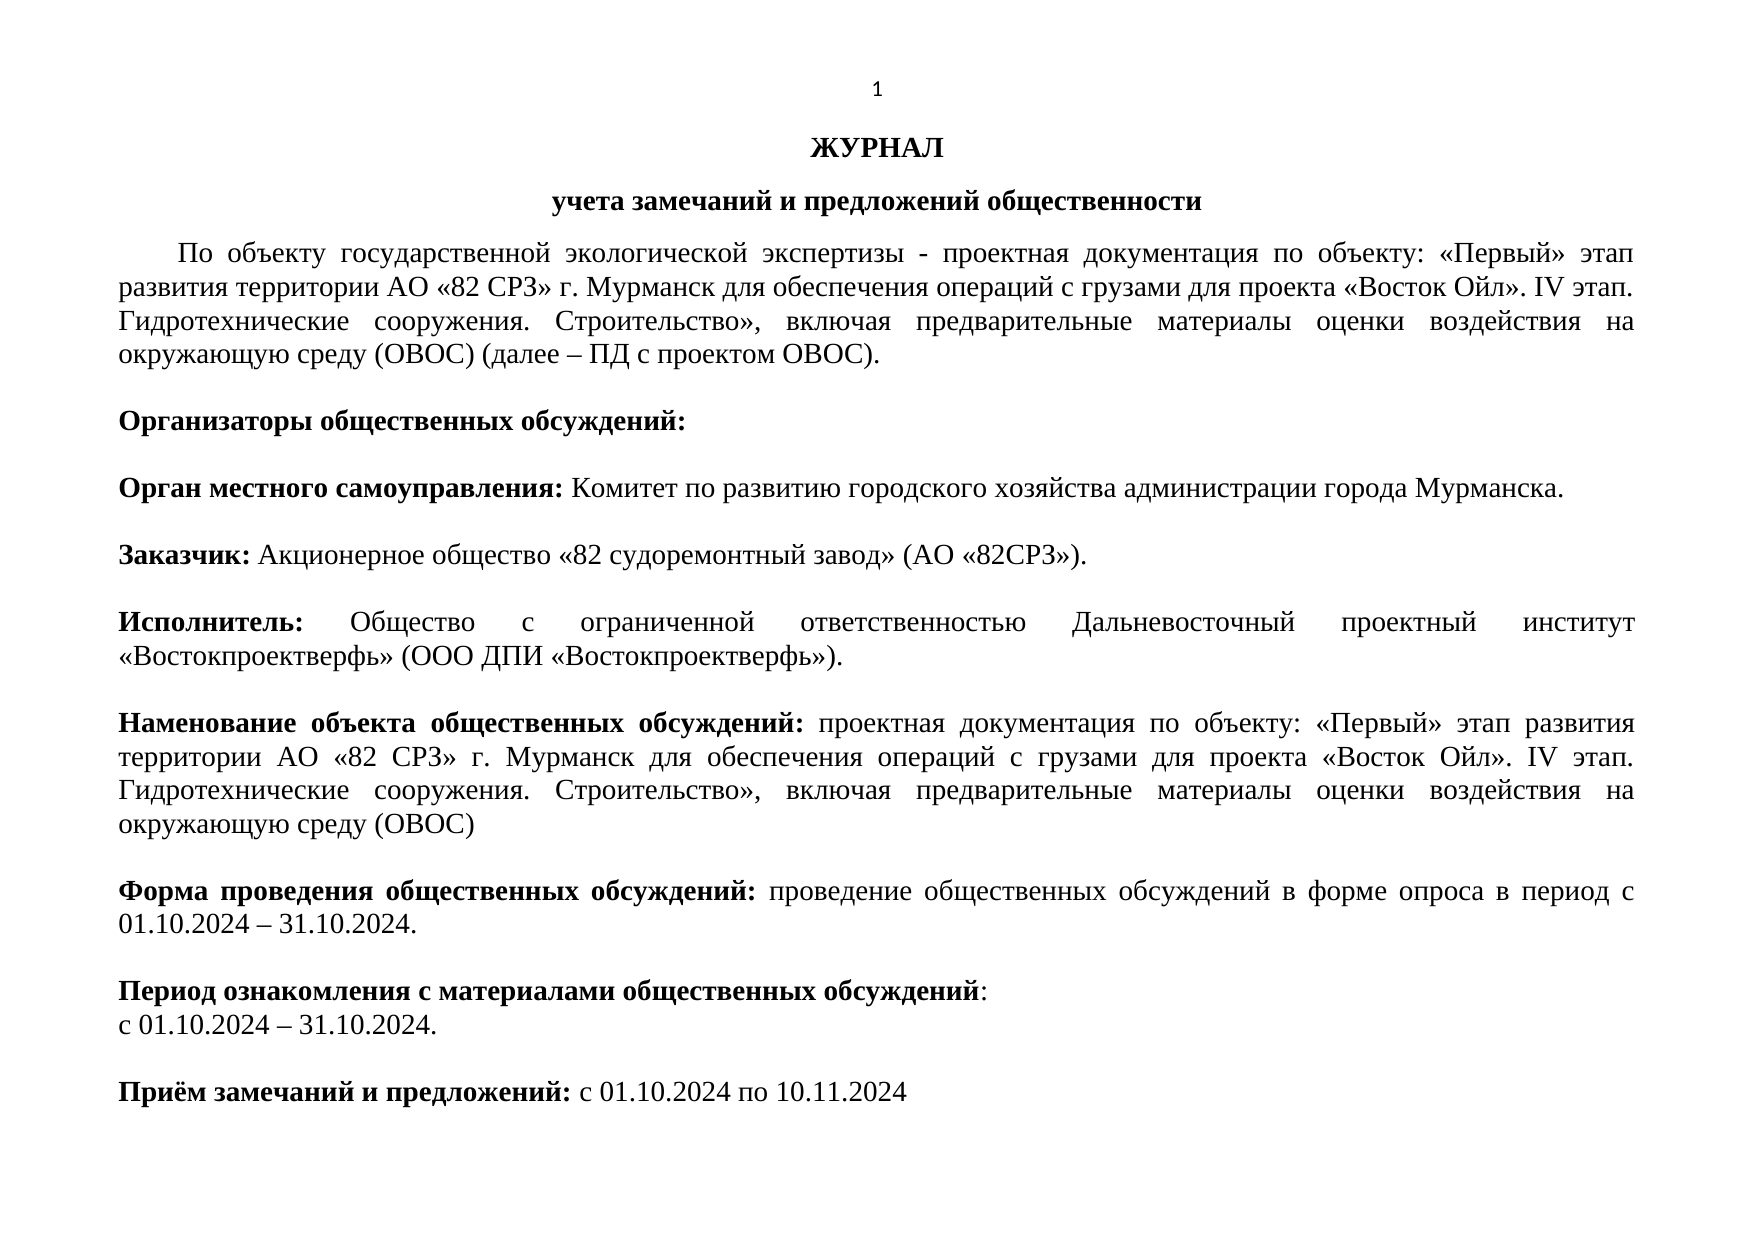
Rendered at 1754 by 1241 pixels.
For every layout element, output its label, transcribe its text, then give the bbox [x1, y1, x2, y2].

text По объекту государственной экологической экспертизы - проектная документация по объекту: «Первый» этап развития территории АО «82 СРЗ» г. Мурманск для обеспечения операций с грузами для проекта «Восток Ойл». IV этап. Гидротехнические сооружения. Строительство», включая предварительные материалы оценки воздействия на окружающую среду (ОВОС) (далее – ПД с проектом ОВОС). [118, 236, 1636, 370]
text Организаторы общественных обсуждений: [118, 403, 1636, 437]
text ЖУРНАЛ [118, 130, 1636, 163]
text с 01.10.2024 – 31.10.2024. [118, 1007, 1636, 1041]
text Форма проведения общественных обсуждений: проведение общественных обсуждений в форме опроса в период с 01.10.2024 – 31.10.2024. [118, 873, 1636, 940]
text Период ознакомления с материалами общественных обсуждений: [118, 973, 1636, 1007]
text Приём замечаний и предложений: с 01.10.2024 по 10.11.2024 [118, 1074, 1636, 1108]
text учета замечаний и предложений общественности [118, 183, 1636, 216]
text Заказчик: Акционерное общество «82 судоремонтный завод» (АО «82СРЗ»). [118, 537, 1636, 571]
text Орган местного самоуправления: Комитет по развитию городского хозяйства администрации города Мурманска. [118, 470, 1636, 504]
text Наменование объекта общественных обсуждений: проектная документация по объекту: «Первый» этап развития территории АО «82 СРЗ» г. Мурманск для обеспечения операций с грузами для проекта «Восток Ойл». IV этап. Гидротехнические сооружения. Строительство», включая предварительные материалы оценки воздействия на окружающую среду (ОВОС) [118, 705, 1636, 839]
text Исполнитель: Общество с ограниченной ответственностью Дальневосточный проектный институт «Востокпроектверфь» (ООО ДПИ «Востокпроектверфь»). [118, 604, 1636, 672]
